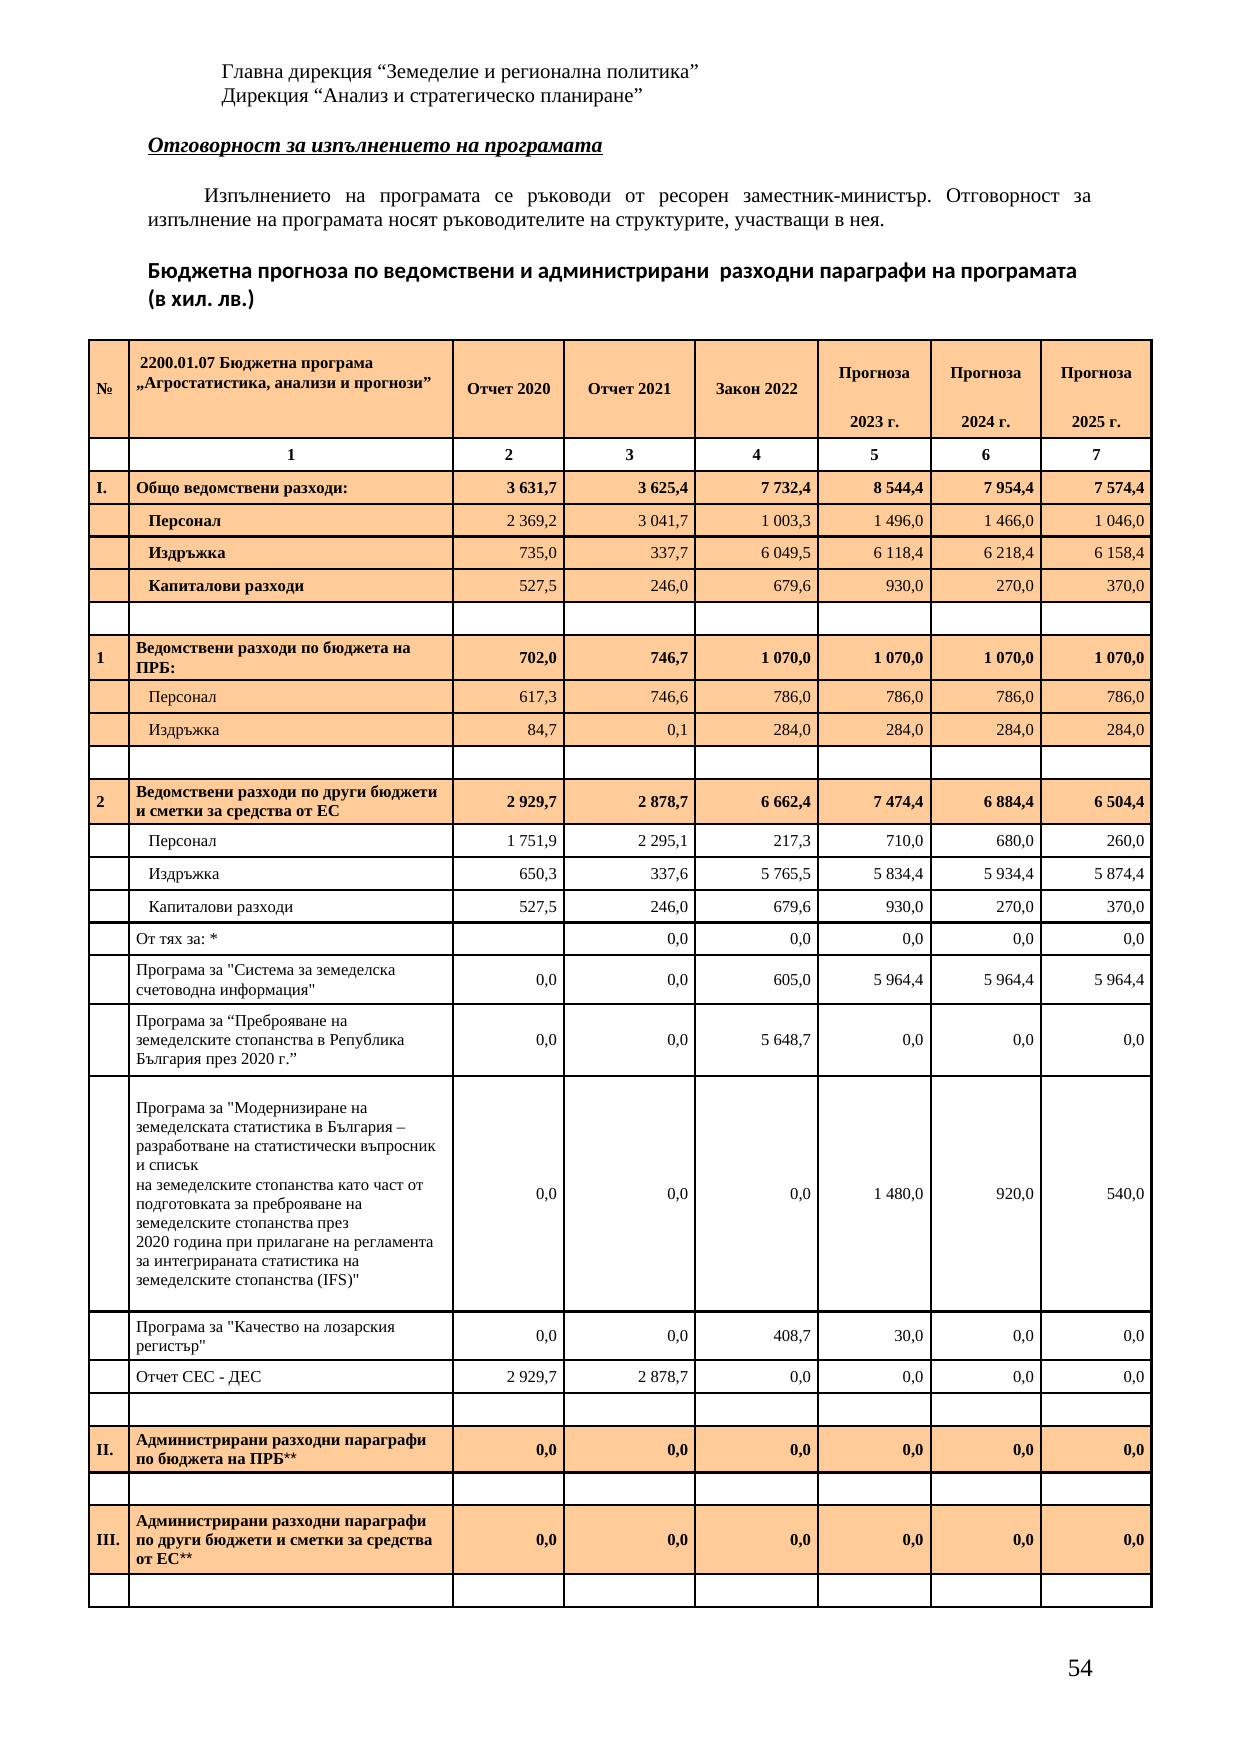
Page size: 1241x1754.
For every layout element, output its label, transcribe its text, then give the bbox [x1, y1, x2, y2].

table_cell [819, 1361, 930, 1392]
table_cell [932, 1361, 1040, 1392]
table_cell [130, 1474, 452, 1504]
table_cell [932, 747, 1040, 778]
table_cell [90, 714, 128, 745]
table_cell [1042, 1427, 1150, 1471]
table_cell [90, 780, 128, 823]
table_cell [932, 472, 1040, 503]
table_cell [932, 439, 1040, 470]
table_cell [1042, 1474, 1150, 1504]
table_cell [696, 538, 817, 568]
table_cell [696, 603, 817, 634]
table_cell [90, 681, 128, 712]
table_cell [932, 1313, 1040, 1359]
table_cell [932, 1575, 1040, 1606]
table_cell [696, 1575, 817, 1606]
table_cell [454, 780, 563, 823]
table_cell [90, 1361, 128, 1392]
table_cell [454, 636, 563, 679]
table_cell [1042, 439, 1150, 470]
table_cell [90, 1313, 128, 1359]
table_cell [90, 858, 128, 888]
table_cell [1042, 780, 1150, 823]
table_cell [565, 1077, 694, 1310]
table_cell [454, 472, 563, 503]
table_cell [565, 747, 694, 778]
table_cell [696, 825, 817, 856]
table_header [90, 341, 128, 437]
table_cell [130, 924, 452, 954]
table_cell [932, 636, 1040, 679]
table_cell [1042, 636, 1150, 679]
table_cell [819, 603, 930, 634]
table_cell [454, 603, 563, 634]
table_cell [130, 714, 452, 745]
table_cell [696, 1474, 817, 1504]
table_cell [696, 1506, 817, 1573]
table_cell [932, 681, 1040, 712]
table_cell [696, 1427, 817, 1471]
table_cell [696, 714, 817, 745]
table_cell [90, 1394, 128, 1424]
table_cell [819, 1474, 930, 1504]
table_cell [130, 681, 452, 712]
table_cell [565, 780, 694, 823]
text Изпълнението на програмата се ръководи от ресорен заместник-министър. Отговорност за изпълнение на програмата носят ръководителите на структурите, участващи в нея. [148, 183, 1092, 231]
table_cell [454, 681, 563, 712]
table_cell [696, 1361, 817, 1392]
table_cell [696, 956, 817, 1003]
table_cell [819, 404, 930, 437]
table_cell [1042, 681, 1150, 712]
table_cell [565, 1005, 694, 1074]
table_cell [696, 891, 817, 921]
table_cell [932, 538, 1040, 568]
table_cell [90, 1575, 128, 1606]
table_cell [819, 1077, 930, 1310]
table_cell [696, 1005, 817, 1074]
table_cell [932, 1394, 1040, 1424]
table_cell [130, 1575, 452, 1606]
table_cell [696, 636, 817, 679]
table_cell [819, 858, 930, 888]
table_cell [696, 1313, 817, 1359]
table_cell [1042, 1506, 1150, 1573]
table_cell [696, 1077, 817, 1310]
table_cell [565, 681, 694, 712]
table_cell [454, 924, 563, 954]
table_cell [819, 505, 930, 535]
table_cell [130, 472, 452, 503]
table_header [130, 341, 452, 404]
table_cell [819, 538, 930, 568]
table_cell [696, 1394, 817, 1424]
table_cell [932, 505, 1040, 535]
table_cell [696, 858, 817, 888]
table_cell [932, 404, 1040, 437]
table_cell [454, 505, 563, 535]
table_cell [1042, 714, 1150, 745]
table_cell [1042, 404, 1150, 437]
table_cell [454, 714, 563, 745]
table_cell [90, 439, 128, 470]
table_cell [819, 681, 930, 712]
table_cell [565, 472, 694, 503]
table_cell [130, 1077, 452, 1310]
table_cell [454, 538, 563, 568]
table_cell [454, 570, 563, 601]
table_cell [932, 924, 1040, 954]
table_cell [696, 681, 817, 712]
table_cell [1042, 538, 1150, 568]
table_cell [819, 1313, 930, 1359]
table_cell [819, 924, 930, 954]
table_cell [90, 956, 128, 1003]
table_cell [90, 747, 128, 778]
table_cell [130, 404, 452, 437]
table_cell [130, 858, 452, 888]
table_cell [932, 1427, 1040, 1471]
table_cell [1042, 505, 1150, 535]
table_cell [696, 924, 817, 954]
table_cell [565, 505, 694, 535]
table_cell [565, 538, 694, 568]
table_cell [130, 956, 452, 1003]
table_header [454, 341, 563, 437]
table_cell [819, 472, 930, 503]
text Бюджетна прогноза по ведомствени и администрирани разходни параграфи на програмата (в хил. лв.) [148, 256, 1092, 312]
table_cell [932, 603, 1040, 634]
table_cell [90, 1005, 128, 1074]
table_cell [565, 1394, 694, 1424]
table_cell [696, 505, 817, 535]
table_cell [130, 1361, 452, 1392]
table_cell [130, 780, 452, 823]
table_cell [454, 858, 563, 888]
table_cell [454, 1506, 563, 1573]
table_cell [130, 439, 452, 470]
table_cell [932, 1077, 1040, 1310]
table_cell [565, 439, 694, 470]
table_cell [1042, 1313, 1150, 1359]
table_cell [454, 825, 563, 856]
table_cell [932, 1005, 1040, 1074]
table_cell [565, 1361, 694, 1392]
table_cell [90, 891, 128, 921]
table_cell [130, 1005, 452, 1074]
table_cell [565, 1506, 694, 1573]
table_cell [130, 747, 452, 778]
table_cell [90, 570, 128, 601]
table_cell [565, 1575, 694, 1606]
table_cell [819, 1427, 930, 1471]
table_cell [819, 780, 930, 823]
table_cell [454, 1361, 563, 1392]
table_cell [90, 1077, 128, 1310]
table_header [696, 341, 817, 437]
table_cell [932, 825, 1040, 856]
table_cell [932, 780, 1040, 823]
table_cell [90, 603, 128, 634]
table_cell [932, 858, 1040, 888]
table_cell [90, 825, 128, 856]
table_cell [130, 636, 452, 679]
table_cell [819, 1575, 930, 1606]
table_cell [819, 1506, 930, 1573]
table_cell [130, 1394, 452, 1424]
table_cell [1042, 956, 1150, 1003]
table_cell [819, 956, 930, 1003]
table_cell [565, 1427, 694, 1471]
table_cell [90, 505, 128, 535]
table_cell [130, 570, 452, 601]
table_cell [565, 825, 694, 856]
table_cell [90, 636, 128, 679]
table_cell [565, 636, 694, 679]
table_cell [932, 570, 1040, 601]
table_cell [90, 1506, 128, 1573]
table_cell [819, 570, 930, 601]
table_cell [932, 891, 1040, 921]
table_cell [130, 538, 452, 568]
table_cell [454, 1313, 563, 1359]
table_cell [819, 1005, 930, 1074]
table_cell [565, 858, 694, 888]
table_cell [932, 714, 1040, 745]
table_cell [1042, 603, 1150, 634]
text Дирекция “Анализ и стратегическо планиране” [148, 83, 1092, 107]
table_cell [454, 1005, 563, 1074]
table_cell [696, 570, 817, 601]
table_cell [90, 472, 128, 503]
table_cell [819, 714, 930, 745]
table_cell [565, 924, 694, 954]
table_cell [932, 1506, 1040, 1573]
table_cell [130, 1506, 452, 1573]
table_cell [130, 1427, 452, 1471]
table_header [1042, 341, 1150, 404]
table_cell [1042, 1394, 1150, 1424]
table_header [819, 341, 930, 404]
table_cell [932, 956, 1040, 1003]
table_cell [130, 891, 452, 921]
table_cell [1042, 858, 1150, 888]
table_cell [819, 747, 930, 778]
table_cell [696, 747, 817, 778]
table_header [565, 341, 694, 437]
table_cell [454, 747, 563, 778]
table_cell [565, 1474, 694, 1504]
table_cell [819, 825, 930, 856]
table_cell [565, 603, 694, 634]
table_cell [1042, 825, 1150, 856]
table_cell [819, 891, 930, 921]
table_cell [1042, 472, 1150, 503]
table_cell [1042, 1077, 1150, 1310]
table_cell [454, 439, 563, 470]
text Отговорност за изпълнението на програмата [148, 132, 1092, 158]
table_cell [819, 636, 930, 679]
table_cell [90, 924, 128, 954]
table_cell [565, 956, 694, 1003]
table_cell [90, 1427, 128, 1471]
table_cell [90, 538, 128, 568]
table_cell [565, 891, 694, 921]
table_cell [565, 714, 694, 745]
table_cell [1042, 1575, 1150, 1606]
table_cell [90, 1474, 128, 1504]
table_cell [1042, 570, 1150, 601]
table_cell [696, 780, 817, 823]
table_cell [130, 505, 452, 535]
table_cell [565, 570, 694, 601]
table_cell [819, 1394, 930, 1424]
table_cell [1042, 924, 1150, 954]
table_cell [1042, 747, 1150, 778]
text Главна дирекция “Земеделие и регионална политика” [148, 59, 1092, 83]
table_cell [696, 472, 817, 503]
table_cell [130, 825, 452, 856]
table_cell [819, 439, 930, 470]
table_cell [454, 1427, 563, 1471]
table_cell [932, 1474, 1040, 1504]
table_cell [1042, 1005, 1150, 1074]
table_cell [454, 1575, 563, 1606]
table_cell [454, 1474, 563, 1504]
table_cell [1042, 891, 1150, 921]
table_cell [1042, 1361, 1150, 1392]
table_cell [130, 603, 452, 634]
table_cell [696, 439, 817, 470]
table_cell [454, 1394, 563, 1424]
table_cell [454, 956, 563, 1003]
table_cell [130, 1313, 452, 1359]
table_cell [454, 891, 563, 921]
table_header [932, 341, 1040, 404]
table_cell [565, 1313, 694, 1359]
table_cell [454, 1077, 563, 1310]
